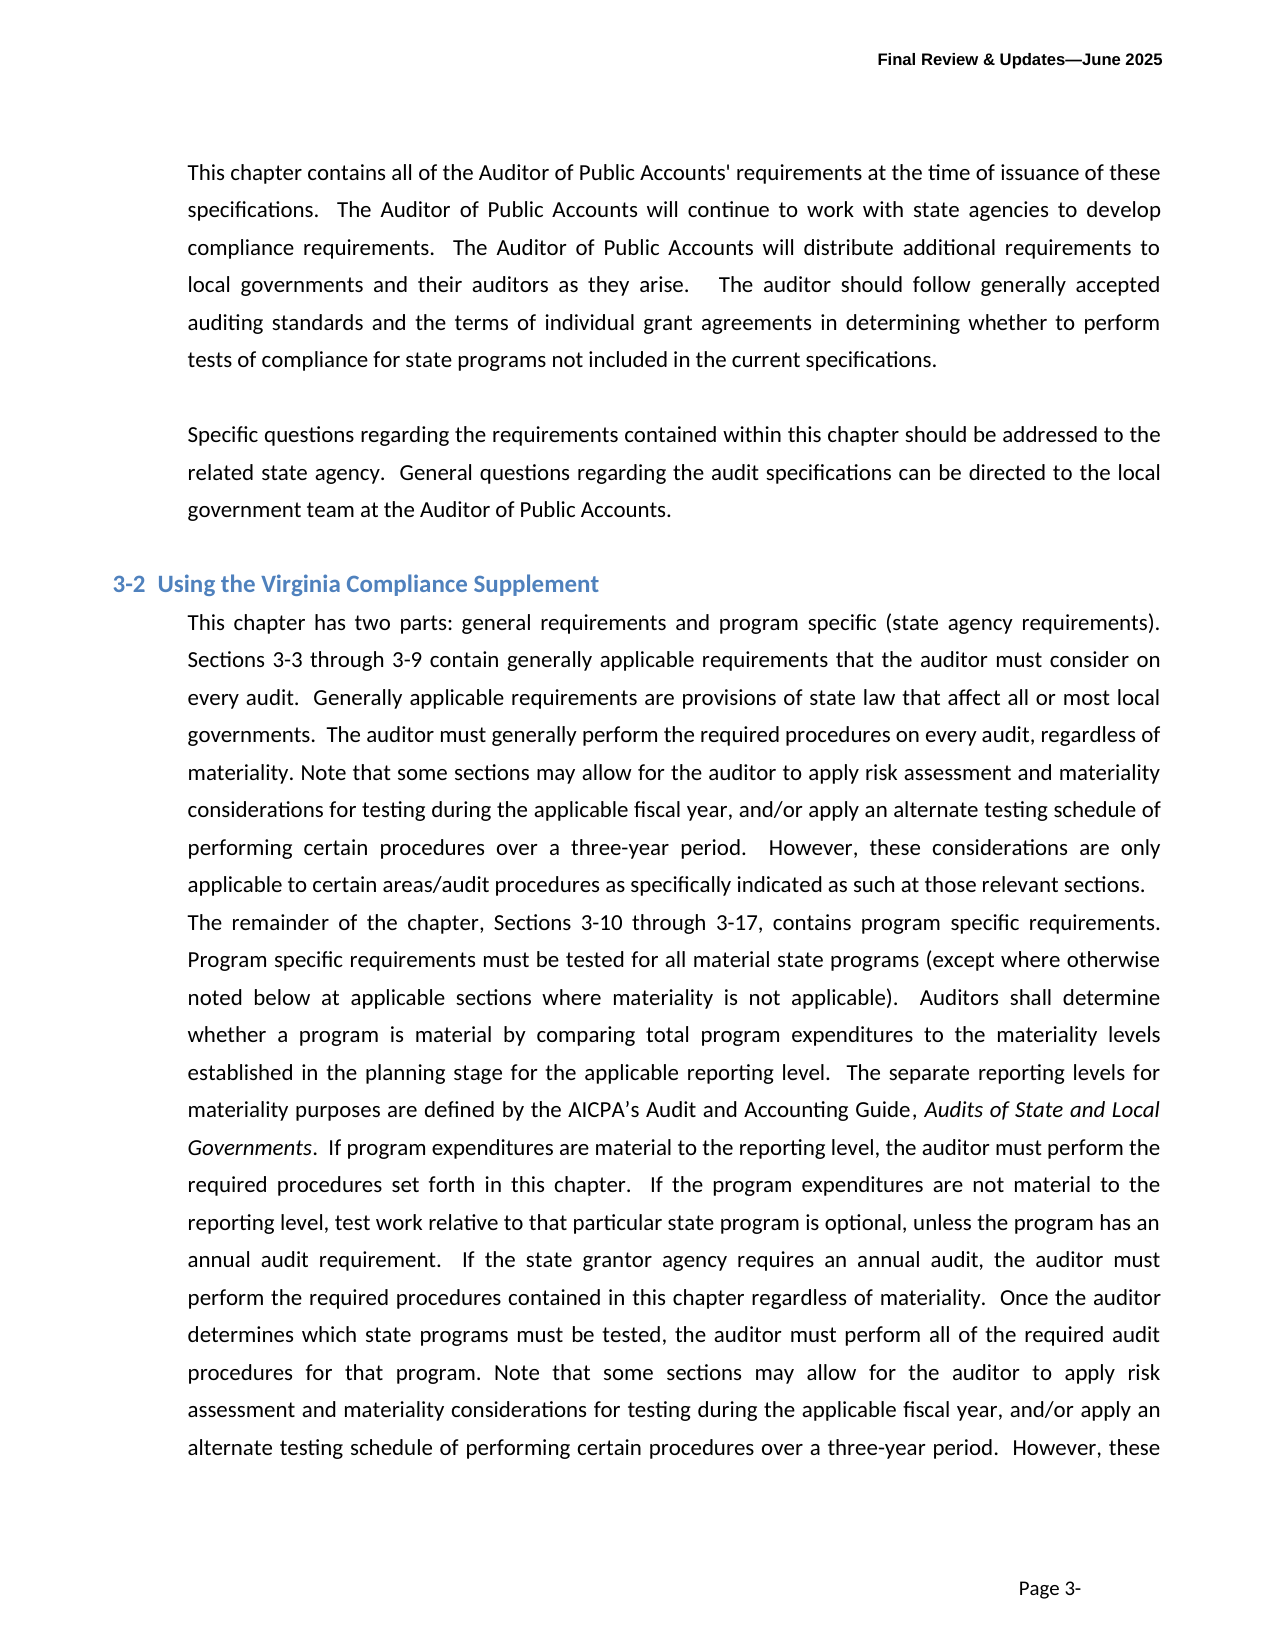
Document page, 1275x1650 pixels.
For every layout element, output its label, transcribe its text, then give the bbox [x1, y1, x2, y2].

text Specific questions regarding the requirements contained within this chapter should be addressed to the related state agency. General questions regarding the audit specifications can be directed to the local government team at the Auditor of Public Accounts. [187, 412, 1162, 525]
subtitle 3-2 Using the Virginia Compliance Supplement [112, 562, 1162, 600]
text This chapter has two parts: general requirements and program specific (state agency requirements). Sections 3-3 through 3-9 contain generally applicable requirements that the auditor must consider on every audit. Generally applicable requirements are provisions of state law that affect all or most local governments. The auditor must generally perform the required procedures on every audit, regardless of materiality. Note that some sections may allow for the auditor to apply risk assessment and materiality considerations for testing during the applicable fiscal year, and/or apply an alternate testing schedule of performing certain procedures over a three-year period. However, these considerations are only applicable to certain areas/audit procedures as specifically indicated as such at those relevant sections. [62, 600, 1162, 900]
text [62, 900, 1162, 1462]
text This chapter contains all of the Auditor of Public Accounts' requirements at the time of issuance of these specifications. The Auditor of Public Accounts will continue to work with state agencies to develop compliance requirements. The Auditor of Public Accounts will distribute additional requirements to local governments and their auditors as they arise. The auditor should follow generally accepted auditing standards and the terms of individual grant agreements in determining whether to perform tests of compliance for state programs not included in the current specifications. [187, 150, 1162, 375]
